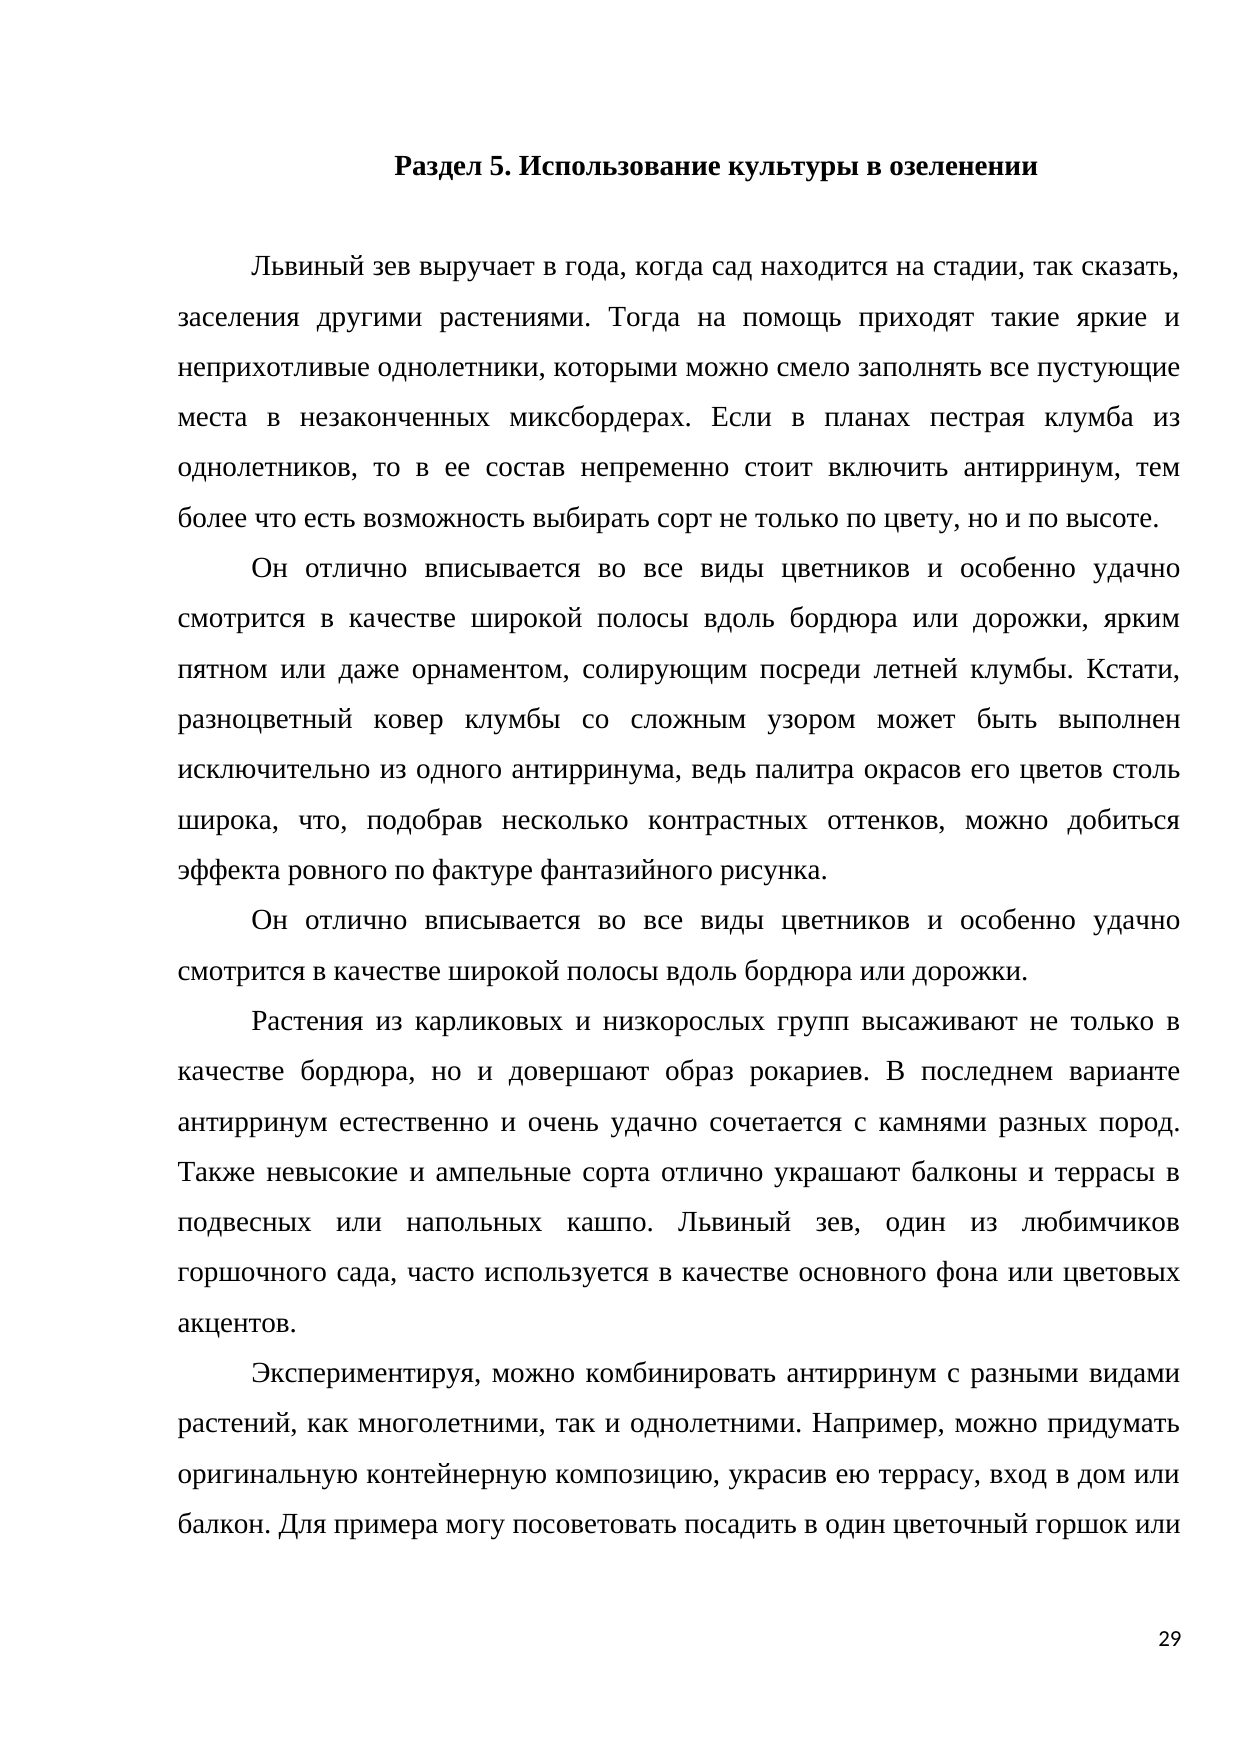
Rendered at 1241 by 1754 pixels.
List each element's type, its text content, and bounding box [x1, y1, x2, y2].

text Он отлично вписывается во все виды цветников и особенно удачно смотрится в качестве широкой полосы вдоль бордюра или дорожки. [177, 902, 1181, 986]
text Львиный зев выручает в года, когда сад находится на стадии, так сказать, заселения другими растениями. Тогда на помощь приходят такие яркие и неприхотливые однолетники, которыми можно смело заполнять все пустующие места в незаконченных миксбордерах. Если в планах пестрая клумба из однолетников, то в ее состав непременно стоит включить антирринум, тем более что есть возможность выбирать сорт не только по цвету, но и по высоте. [177, 248, 1181, 533]
text Растения из карликовых и низкорослых групп высаживают не только в качестве бордюра, но и довершают образ рокариев. В последнем варианте антирринум естественно и очень удачно сочетается с камнями разных пород. Также невысокие и ампельные сорта отлично украшают балконы и террасы в подвесных или напольных кашпо. Львиный зев, один из любимчиков горшочного сада, часто используется в качестве основного фона или цветовых акцентов. [177, 1003, 1181, 1338]
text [177, 1355, 1181, 1540]
text Он отлично вписывается во все виды цветников и особенно удачно смотрится в качестве широкой полосы вдоль бордюра или дорожки, ярким пятном или даже орнаментом, солирующим посреди летней клумбы. Кстати, разноцветный ковер клумбы со сложным узором может быть выполнен исключительно из одного антирринума, ведь палитра окрасов его цветов столь широка, что, подобрав несколько контрастных оттенков, можно добиться эффекта ровного по фактуре фантазийного рисунка. [177, 550, 1181, 886]
text Раздел 5. Использование культуры в озеленении [177, 148, 1181, 181]
